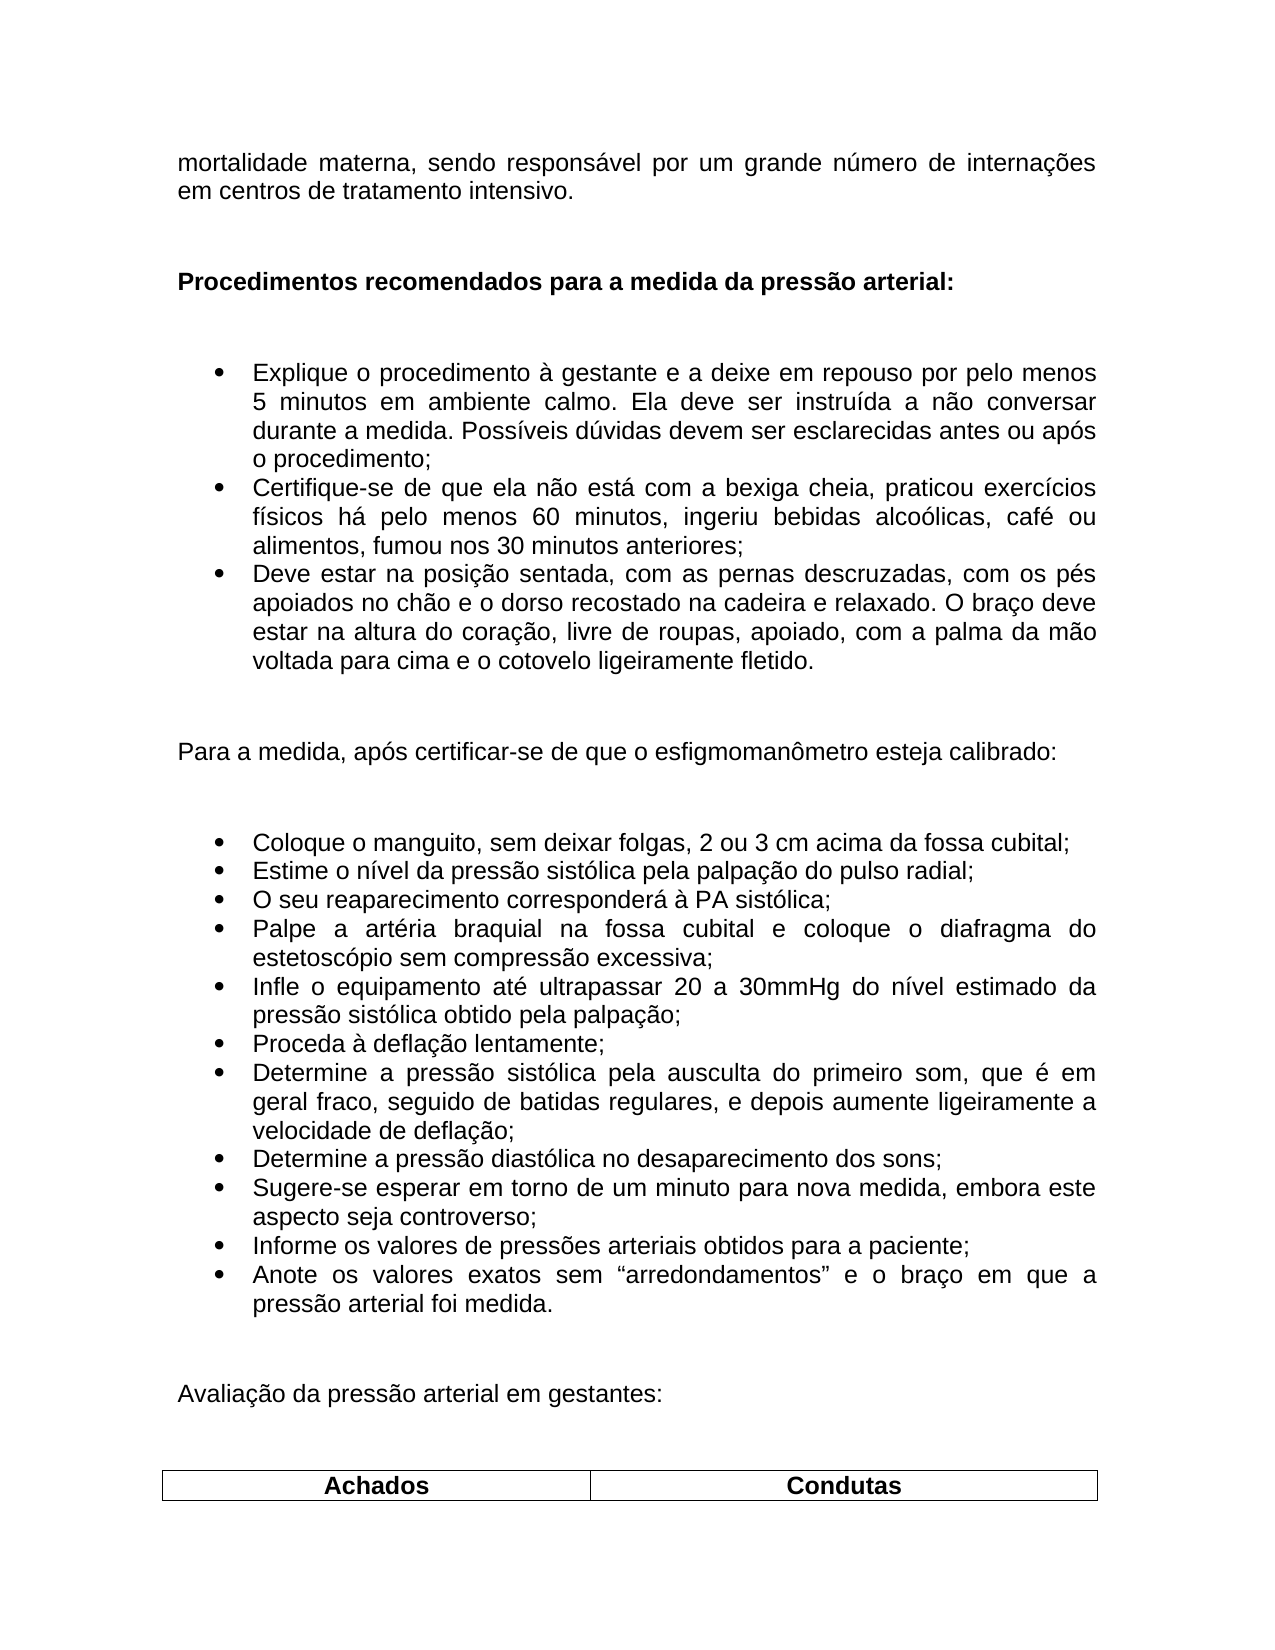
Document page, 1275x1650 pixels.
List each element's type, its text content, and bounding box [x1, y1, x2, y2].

text Avaliação da pressão arterial em gestantes: [177, 1379, 1098, 1408]
table_header Condutas [591, 1471, 1097, 1500]
list Palpe a artéria braquial na fossa cubital e coloque o diafragma do estetoscópio sem compressão excessiva; [215, 914, 1098, 972]
text Procedimentos recomendados para a medida da pressão arterial: [177, 267, 1098, 296]
list Deve estar na posição sentada, com as pernas descruzadas, com os pés apoiados no chão e o dorso recostado na cadeira e relaxado. O braço deve estar na altura do coração, livre de roupas, apoiado, com a palma da mão voltada para cima e o cotovelo ligeiramente fletido. [215, 559, 1098, 674]
list O seu reaparecimento corresponderá à PA sistólica; [215, 885, 1098, 914]
list Informe os valores de pressões arteriais obtidos para a paciente; [215, 1231, 1098, 1260]
list Coloque o manguito, sem deixar folgas, 2 ou 3 cm acima da fossa cubital; [215, 827, 1098, 856]
list Determine a pressão sistólica pela ausculta do primeiro som, que é em geral fraco, seguido de batidas regulares, e depois aumente ligeiramente a velocidade de deflação; [215, 1058, 1098, 1144]
list Explique o procedimento à gestante e a deixe em repouso por pelo menos 5 minutos em ambiente calmo. Ela deve ser instruída a não conversar durante a medida. Possíveis dúvidas devem ser esclarecidas antes ou após o procedimento; [215, 358, 1098, 473]
list Estime o nível da pressão sistólica pela palpação do pulso radial; [215, 856, 1098, 885]
list Certifique-se de que ela não está com a bexiga cheia, praticou exercícios físicos há pelo menos 60 minutos, ingeriu bebidas alcoólicas, café ou alimentos, fumou nos 30 minutos anteriores; [215, 473, 1098, 559]
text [177, 148, 1098, 205]
list Sugere-se esperar em torno de um minuto para nova medida, embora este aspecto seja controverso; [215, 1173, 1098, 1231]
table_header Achados [163, 1471, 590, 1500]
list Determine a pressão diastólica no desaparecimento dos sons; [215, 1144, 1098, 1173]
list Anote os valores exatos sem “arredondamentos” e o braço em que a pressão arterial foi medida. [215, 1260, 1098, 1317]
list Proceda à deflação lentamente; [215, 1029, 1098, 1058]
text Para a medida, após certificar-se de que o esfigmomanômetro esteja calibrado: [177, 737, 1098, 765]
list Infle o equipamento até ultrapassar 20 a 30mmHg do nível estimado da pressão sistólica obtido pela palpação; [215, 972, 1098, 1029]
